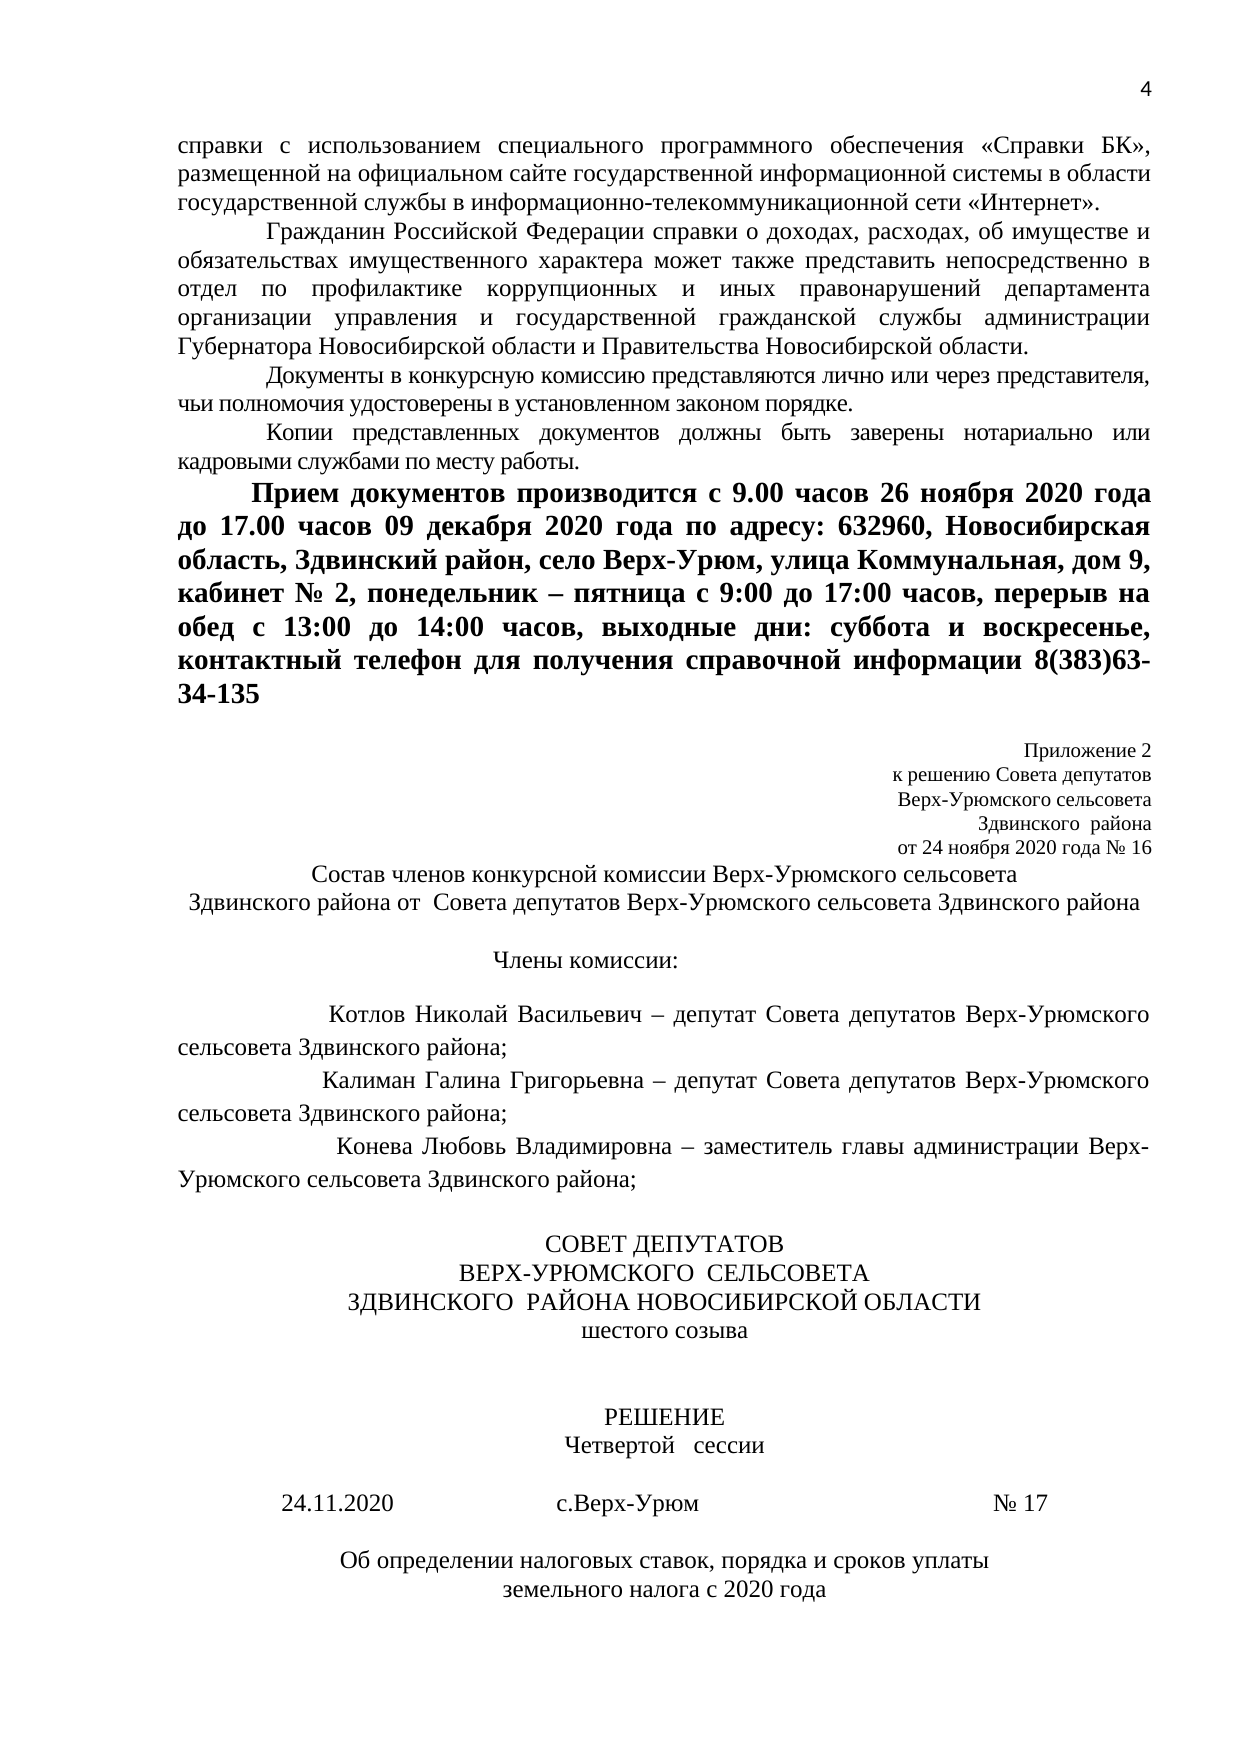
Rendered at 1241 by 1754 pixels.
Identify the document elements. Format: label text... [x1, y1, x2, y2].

text ВЕРХ-УРЮМСКОГО СЕЛЬСОВЕТА [177, 1258, 1152, 1287]
text Прием документов производится с 9.00 часов 26 ноября 2020 года до 17.00 часов 09 декабря 2020 года по адресу: 632960, Новосибирская область, Здвинский район, село Верх-Урюм, улица Коммунальная, дом 9, кабинет № 2, понедельник – пятница с 9:00 до 17:00 часов, перерыв на обед с 13:00 до 14:00 часов, выходные дни: суббота и воскресенье, контактный телефон для получения справочной информации 8(383)63-34-135 [177, 475, 1152, 709]
text к решению Совета депутатов [177, 762, 1152, 786]
text земельного налога с 2020 года [177, 1574, 1152, 1603]
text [177, 130, 1152, 216]
text Гражданин Российской Федерации справки о доходах, расходах, об имуществе и обязательствах имущественного характера может также представить непосредственно в отдел по профилактике коррупционных и иных правонарушений департамента организации управления и государственной гражданской службы администрации Губернатора Новосибирской области и Правительства Новосибирской области. [177, 216, 1151, 360]
text Здвинского района от Совета депутатов Верх-Урюмского сельсовета Здвинского района [177, 887, 1152, 916]
text от 24 ноября 2020 года № 16 [177, 834, 1152, 859]
text Члены комиссии: [177, 945, 1152, 974]
text ЗДВИНСКОГО РАЙОНА НОВОСИБИРСКОЙ ОБЛАСТИ [177, 1287, 1152, 1315]
text Калиман Галина Григорьевна – депутат Совета депутатов Верх-Урюмского сельсовета Здвинского района; [177, 1065, 1152, 1127]
text Здвинского района [177, 811, 1152, 834]
text Приложение 2 [177, 738, 1152, 762]
text шестого созыва [177, 1315, 1152, 1344]
text Четвертой сессии [177, 1430, 1152, 1459]
text Конева Любовь Владимировна – заместитель главы администрации Верх-Урюмского сельсовета Здвинского района; [177, 1131, 1152, 1193]
text 24.11.2020 с.Верх-Урюм № 17 [177, 1488, 1152, 1517]
text СОВЕТ ДЕПУТАТОВ [177, 1229, 1152, 1258]
text РЕШЕНИЕ [177, 1402, 1152, 1430]
text Состав членов конкурсной комиссии Верх-Урюмского сельсовета [177, 859, 1152, 887]
text Верх-Урюмского сельсовета [177, 786, 1152, 811]
text Котлов Николай Васильевич – депутат Совета депутатов Верх-Урюмского сельсовета Здвинского района; [177, 999, 1152, 1061]
text Документы в конкурсную комиссию представляются лично или через представителя, чьи полномочия удостоверены в установленном законом порядке. [177, 360, 1151, 417]
text Об определении налоговых ставок, порядка и сроков уплаты [177, 1545, 1152, 1574]
text Копии представленных документов должны быть заверены нотариально или кадровыми службами по месту работы. [177, 417, 1151, 475]
